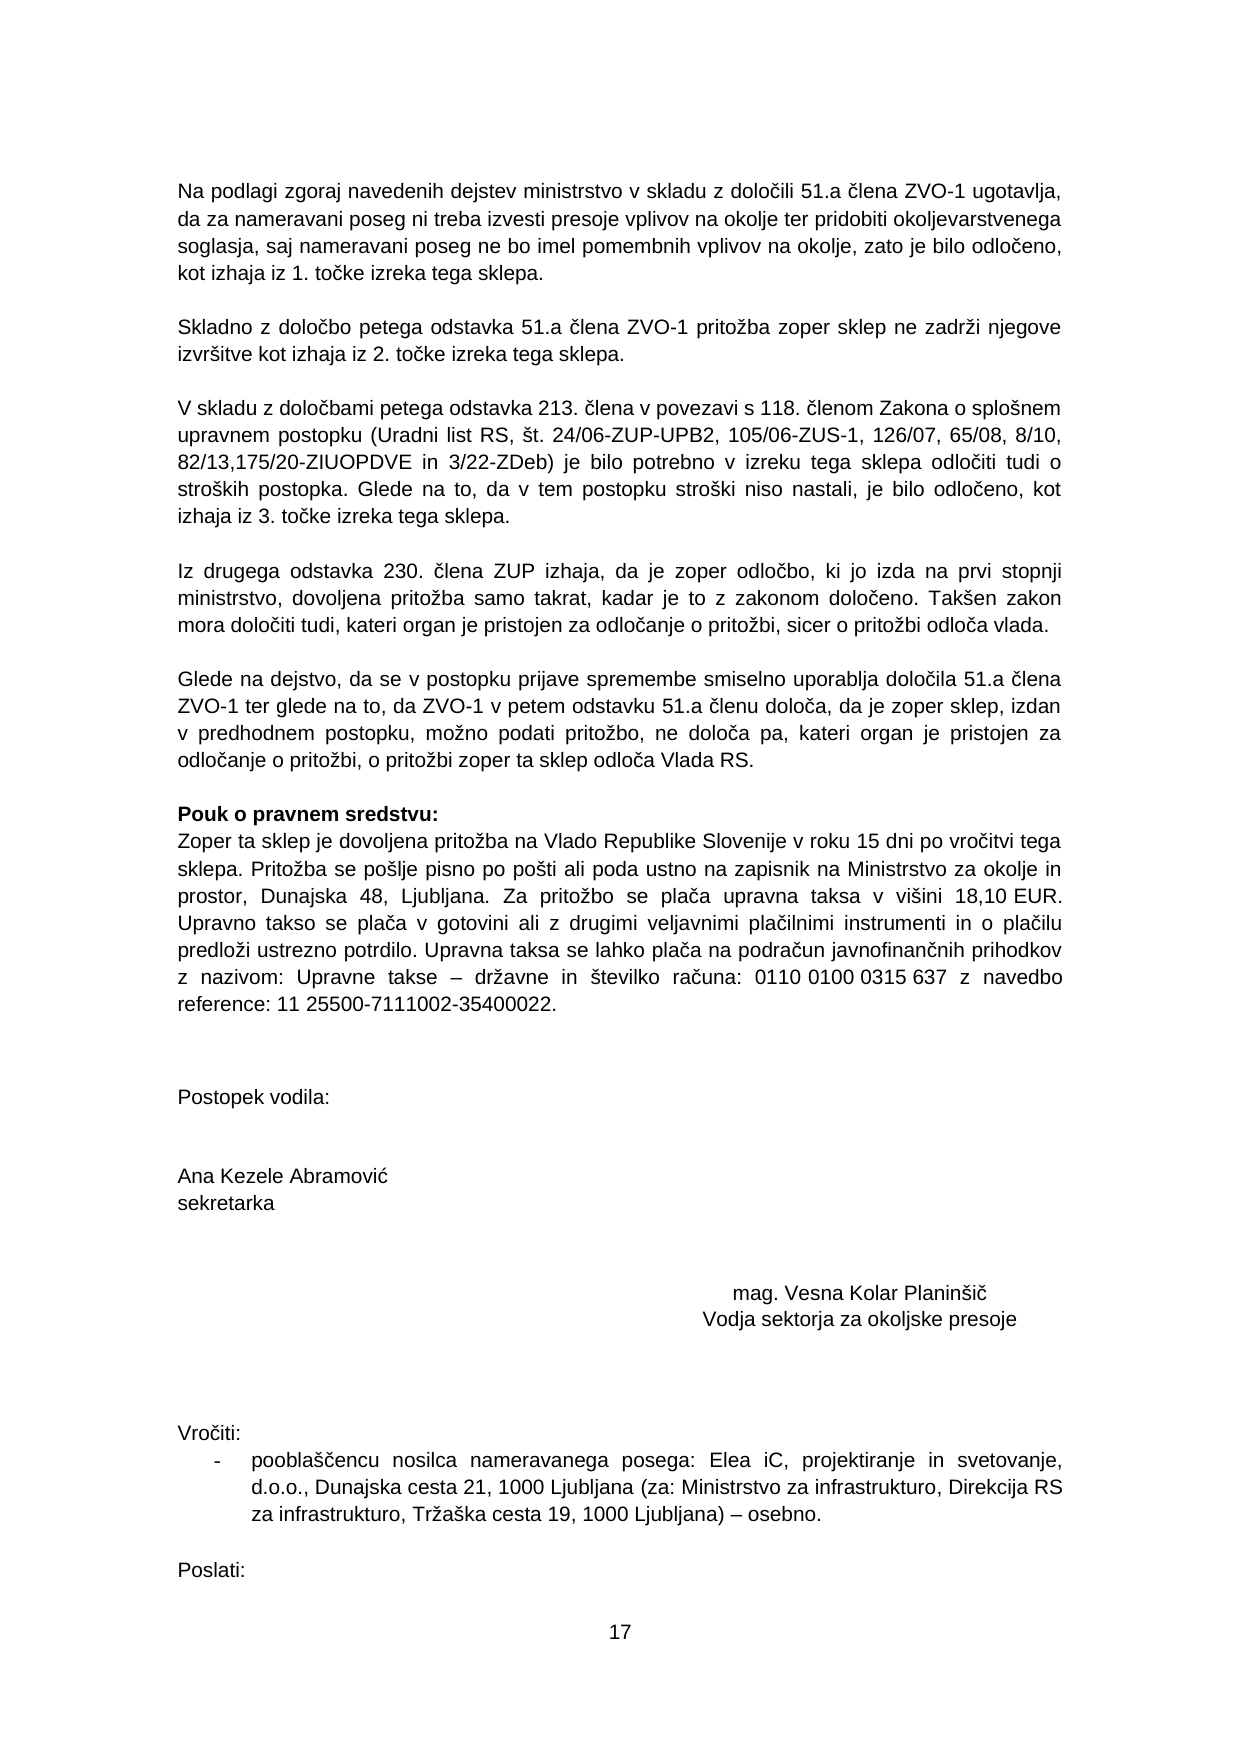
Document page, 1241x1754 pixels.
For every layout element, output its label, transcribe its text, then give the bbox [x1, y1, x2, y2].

text mag. Vesna Kolar Planinšič [732, 1277, 1033, 1304]
text Na podlagi zgoraj navedenih dejstev ministrstvo v skladu z določili 51.a člena ZVO-1 ugotavlja, da za nameravani poseg ni treba izvesti presoje vplivov na okolje ter pridobiti okoljevarstvenega soglasja, saj nameravani poseg ne bo imel pomembnih vplivov na okolje, zato je bilo odločeno, kot izhaja iz 1. točke izreka tega sklepa. [177, 177, 1063, 286]
text Zoper ta sklep je dovoljena pritožba na Vlado Republike Slovenije v roku 15 dni po vročitvi tega sklepa. Pritožba se pošlje pisno po pošti ali poda ustno na zapisnik na Ministrstvo za okolje in prostor, Dunajska 48, Ljubljana. Za pritožbo se plača upravna taksa v višini 18,10 EUR. Upravno takso se plača v gotovini ali z drugimi veljavnimi plačilnimi instrumenti in o plačilu predloži ustrezno potrdilo. Upravna taksa se lahko plača na podračun javnofinančnih prihodkov z nazivom: Upravne takse – državne in številko računa: 0110 0100 0315 637 z navedbo reference: 11 25500-7111002-35400022. [177, 827, 1063, 1017]
text Postopek vodila: [177, 1081, 1063, 1108]
text Vročiti: [177, 1419, 1063, 1446]
text Pouk o pravnem sredstvu: [177, 800, 1063, 827]
text Poslati: [177, 1554, 1063, 1581]
text Vodja sektorja za okoljske presoje [627, 1304, 1063, 1331]
text Ana Kezele Abramović [177, 1161, 1063, 1188]
text Skladno z določbo petega odstavka 51.a člena ZVO-1 pritožba zoper sklep ne zadrži njegove izvršitve kot izhaja iz 2. točke izreka tega sklepa. [177, 313, 1063, 367]
text Iz drugega odstavka 230. člena ZUP izhaja, da je zoper odločbo, ki jo izda na prvi stopnji ministrstvo, dovoljena pritožba samo takrat, kadar je to z zakonom določeno. Takšen zakon mora določiti tudi, kateri organ je pristojen za odločanje o pritožbi, sicer o pritožbi odloča vlada. [177, 556, 1063, 638]
text sekretarka [177, 1188, 1063, 1215]
text Glede na dejstvo, da se v postopku prijave spremembe smiselno uporablja določila 51.a člena ZVO-1 ter glede na to, da ZVO-1 v petem odstavku 51.a členu določa, da je zoper sklep, izdan v predhodnem postopku, možno podati pritožbo, ne določa pa, kateri organ je pristojen za odločanje o pritožbi, o pritožbi zoper ta sklep odloča Vlada RS. [177, 665, 1063, 773]
text V skladu z določbami petega odstavka 213. člena v povezavi s 118. členom Zakona o splošnem upravnem postopku (Uradni list RS, št. 24/06-ZUP-UPB2, 105/06-ZUS-1, 126/07, 65/08, 8/10, 82/13,175/20-ZIUOPDVE in 3/22-ZDeb) je bilo potrebno v izreku tega sklepa odločiti tudi o stroških postopka. Glede na to, da v tem postopku stroški niso nastali, je bilo odločeno, kot izhaja iz 3. točke izreka tega sklepa. [177, 394, 1063, 529]
list pooblaščencu nosilca nameravanega posega: Elea iC, projektiranje in svetovanje, d.o.o., Dunajska cesta 21, 1000 Ljubljana (za: Ministrstvo za infrastrukturo, Direkcija RS za infrastrukturo, Tržaška cesta 19, 1000 Ljubljana) – osebno. [213, 1446, 1063, 1527]
